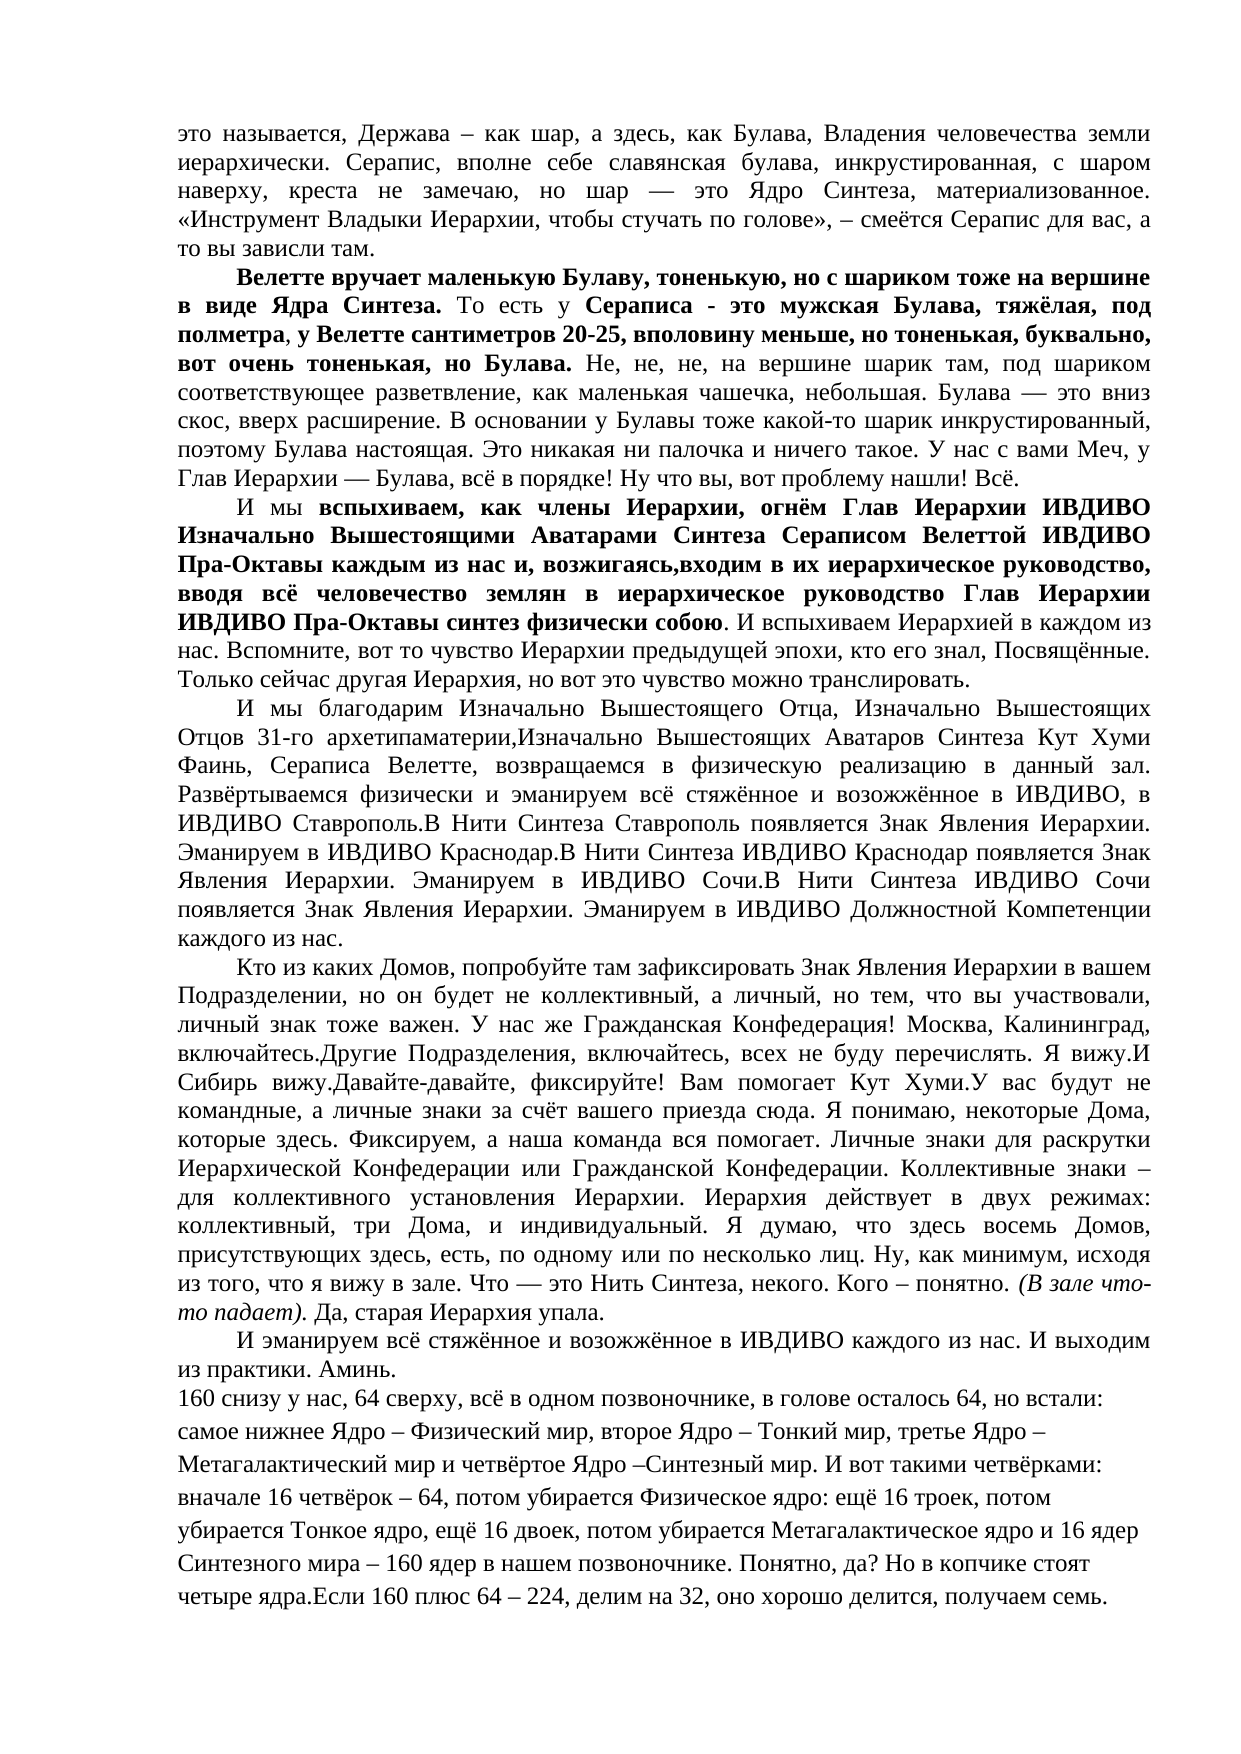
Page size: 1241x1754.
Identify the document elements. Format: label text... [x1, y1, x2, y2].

text 160 снизу у нас, 64 сверху, всё в одном позвоночнике, в голове осталось 64, но встали: самое нижнее Ядро – Физический мир, второе Ядро – Тонкий мир, третье Ядро – Метагалактический мир и четвёртое Ядро –Синтезный мир. И вот такими четвёрками: вначале 16 четвёрок – 64, потом убирается Физическое ядро: ещё 16 троек, потом убирается Тонкое ядро, ещё 16 двоек, потом убирается Метагалактическое ядро и 16 ядер Синтезного мира – 160 ядер в нашем позвоночнике. Понятно, да? Но в копчике стоят четыре ядра.Если 160 плюс 64 – 224, делим на 32, оно хорошо делится, получаем семь. [177, 1383, 1152, 1610]
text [177, 118, 1152, 262]
text Велетте вручает маленькую Булаву, тоненькую, но с шариком тоже на вершине в виде Ядра Синтеза. То есть у Сераписа - это мужская Булава, тяжёлая, под полметра, у Велетте сантиметров 20-25, вполовину меньше, но тоненькая, буквально, вот очень тоненькая, но Булава. Не, не, не, на вершине шарик там, под шариком соответствующее разветвление, как маленькая чашечка, небольшая. Булава — это вниз скос, вверх расширение. В основании у Булавы тоже какой-то шарик инкрустированный, поэтому Булава настоящая. Это никакая ни палочка и ничего такое. У нас с вами Меч, у Глав Иерархии — Булава, всё в порядке! Ну что вы, вот проблему нашли! Всё. [177, 262, 1152, 492]
text Кто из каких Домов, попробуйте там зафиксировать Знак Явления Иерархии в вашем Подразделении, но он будет не коллективный, а личный, но тем, что вы участвовали, личный знак тоже важен. У нас же Гражданская Конфедерация! Москва, Калининград, включайтесь.Другие Подразделения, включайтесь, всех не буду перечислять. Я вижу.И Сибирь вижу.Давайте-давайте, фиксируйте! Вам помогает Кут Хуми.У вас будут не командные, а личные знаки за счёт вашего приезда сюда. Я понимаю, некоторые Дома, которые здесь. Фиксируем, а наша команда вся помогает. Личные знаки для раскрутки Иерархической Конфедерации или Гражданской Конфедерации. Коллективные знаки – для коллективного установления Иерархии. Иерархия действует в двух режимах: коллективный, три Дома, и индивидуальный. Я думаю, что здесь восемь Домов, присутствующих здесь, есть, по одному или по несколько лиц. Ну, как минимум, исходя из того, что я вижу в зале. Что — это Нить Синтеза, некого. Кого – понятно. (В зале что-то падает). Да, старая Иерархия упала. [177, 952, 1152, 1326]
text И мы благодарим Изначально Вышестоящего Отца, Изначально Вышестоящих Отцов 31-го архетипаматерии,Изначально Вышестоящих Аватаров Синтеза Кут Хуми Фаинь, Сераписа Велетте, возвращаемся в физическую реализацию в данный зал. Развёртываемся физически и эманируем всё стяжённое и возожжённое в ИВДИВО, в ИВДИВО Ставрополь.В Нити Синтеза Ставрополь появляется Знак Явления Иерархии. Эманируем в ИВДИВО Краснодар.В Нити Синтеза ИВДИВО Краснодар появляется Знак Явления Иерархии. Эманируем в ИВДИВО Сочи.В Нити Синтеза ИВДИВО Сочи появляется Знак Явления Иерархии. Эманируем в ИВДИВО Должностной Компетенции каждого из нас. [177, 693, 1152, 952]
text И мы вспыхиваем, как члены Иерархии, огнём Глав Иерархии ИВДИВО Изначально Вышестоящими Аватарами Синтеза Сераписом Велеттой ИВДИВО Пра-Октавы каждым из нас и, возжигаясь,входим в их иерархическое руководство, вводя всё человечество землян в иерархическое руководство Глав Иерархии ИВДИВО Пра-Октавы синтез физически собою. И вспыхиваем Иерархией в каждом из нас. Вспомните, вот то чувство Иерархии предыдущей эпохи, кто его знал, Посвящённые. Только сейчас другая Иерархия, но вот это чувство можно транслировать. [177, 492, 1152, 693]
text И эманируем всё стяжённое и возожжённое в ИВДИВО каждого из нас. И выходим из практики. Аминь. [177, 1326, 1152, 1383]
